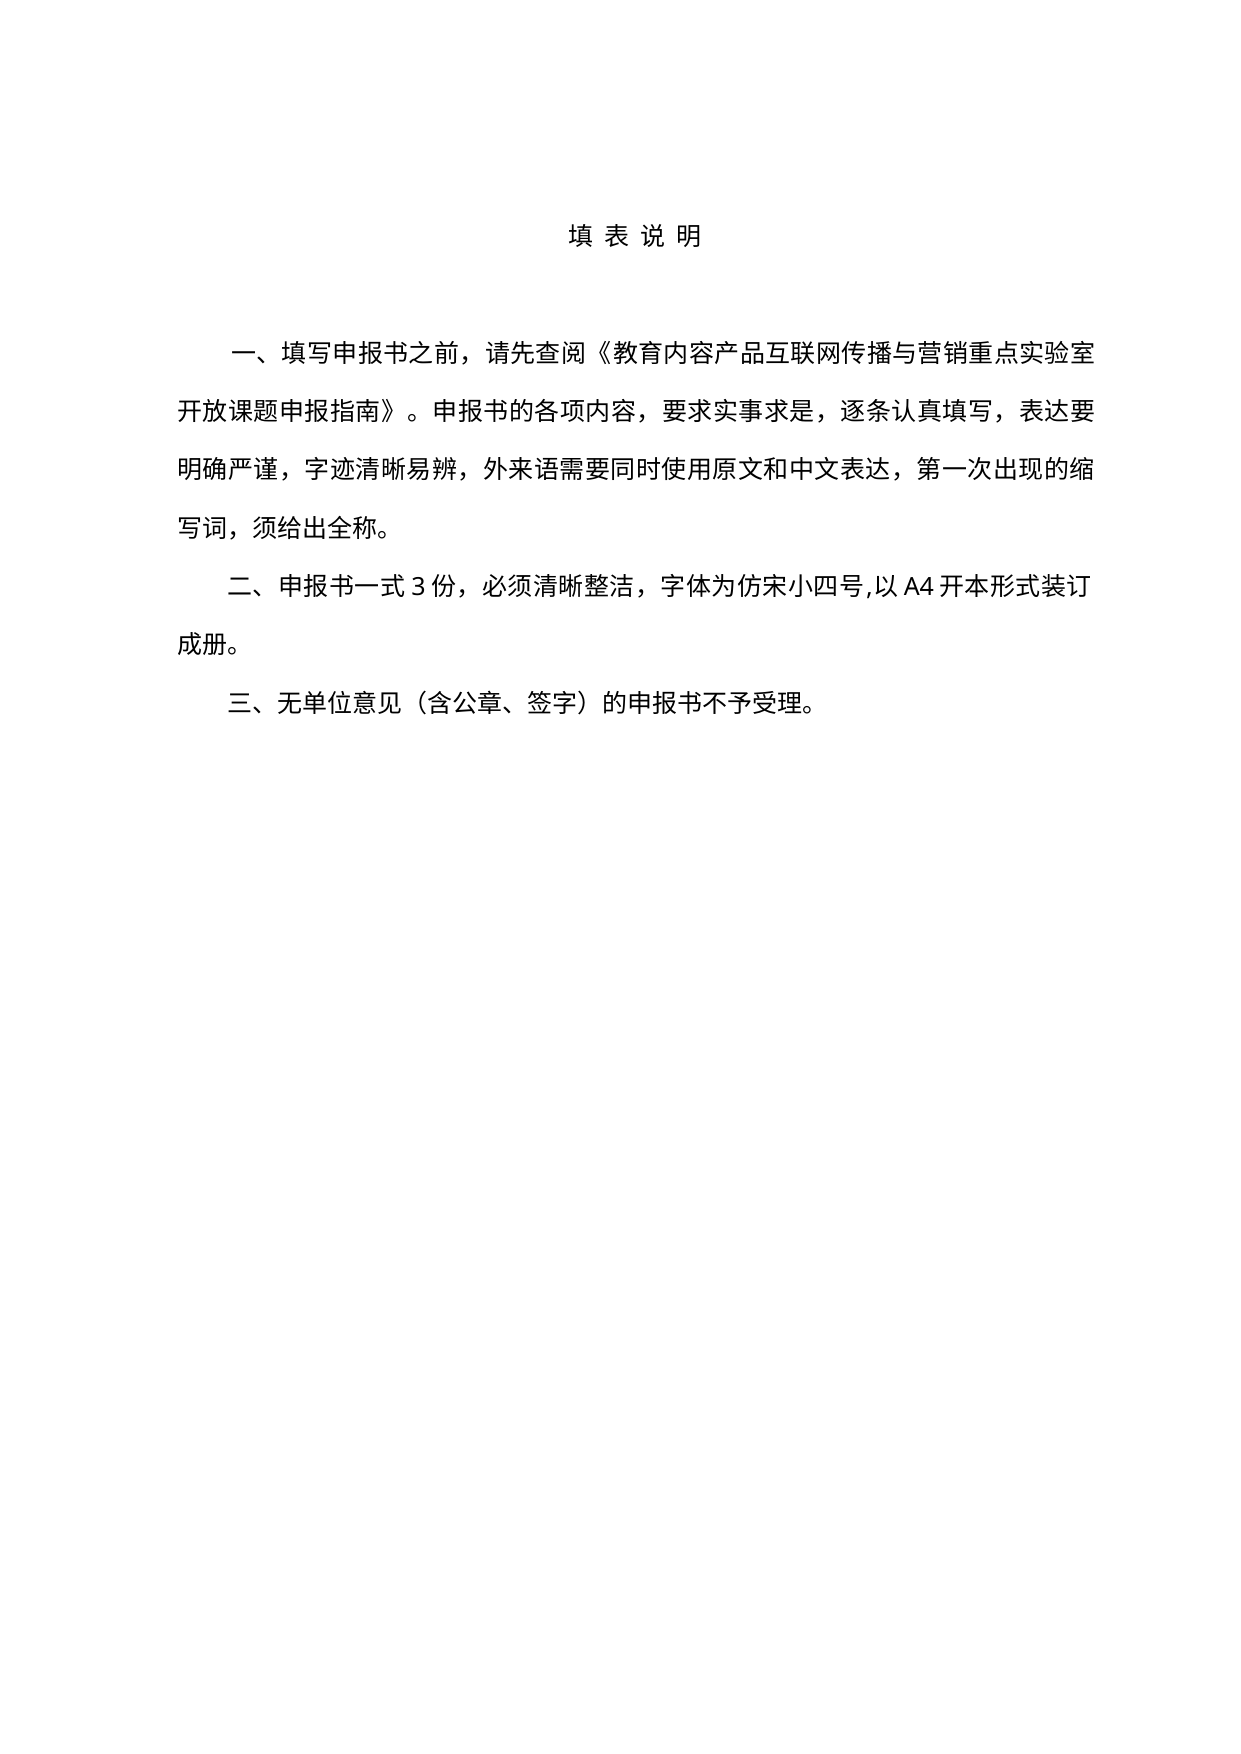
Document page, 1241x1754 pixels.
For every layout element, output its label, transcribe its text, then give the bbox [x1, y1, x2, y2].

text 三、无单位意见（含公章、签字）的申报书不予受理。 [177, 665, 1120, 724]
text 二、申报书一式3份，必须清晰整洁，字体为仿宋小四号,以A4开本形式装订成册。 [177, 549, 1092, 665]
text 一、填写申报书之前，请先查阅《教育内容产品互联网传播与营销重点实验室开放课题申报指南》。申报书的各项内容，要求实事求是，逐条认真填写，表达要明确严谨，字迹清晰易辨，外来语需要同时使用原文和中文表达，第一次出现的缩写词，须给出全称。 [177, 315, 1097, 549]
text 填 表 说 明 [177, 199, 1092, 257]
